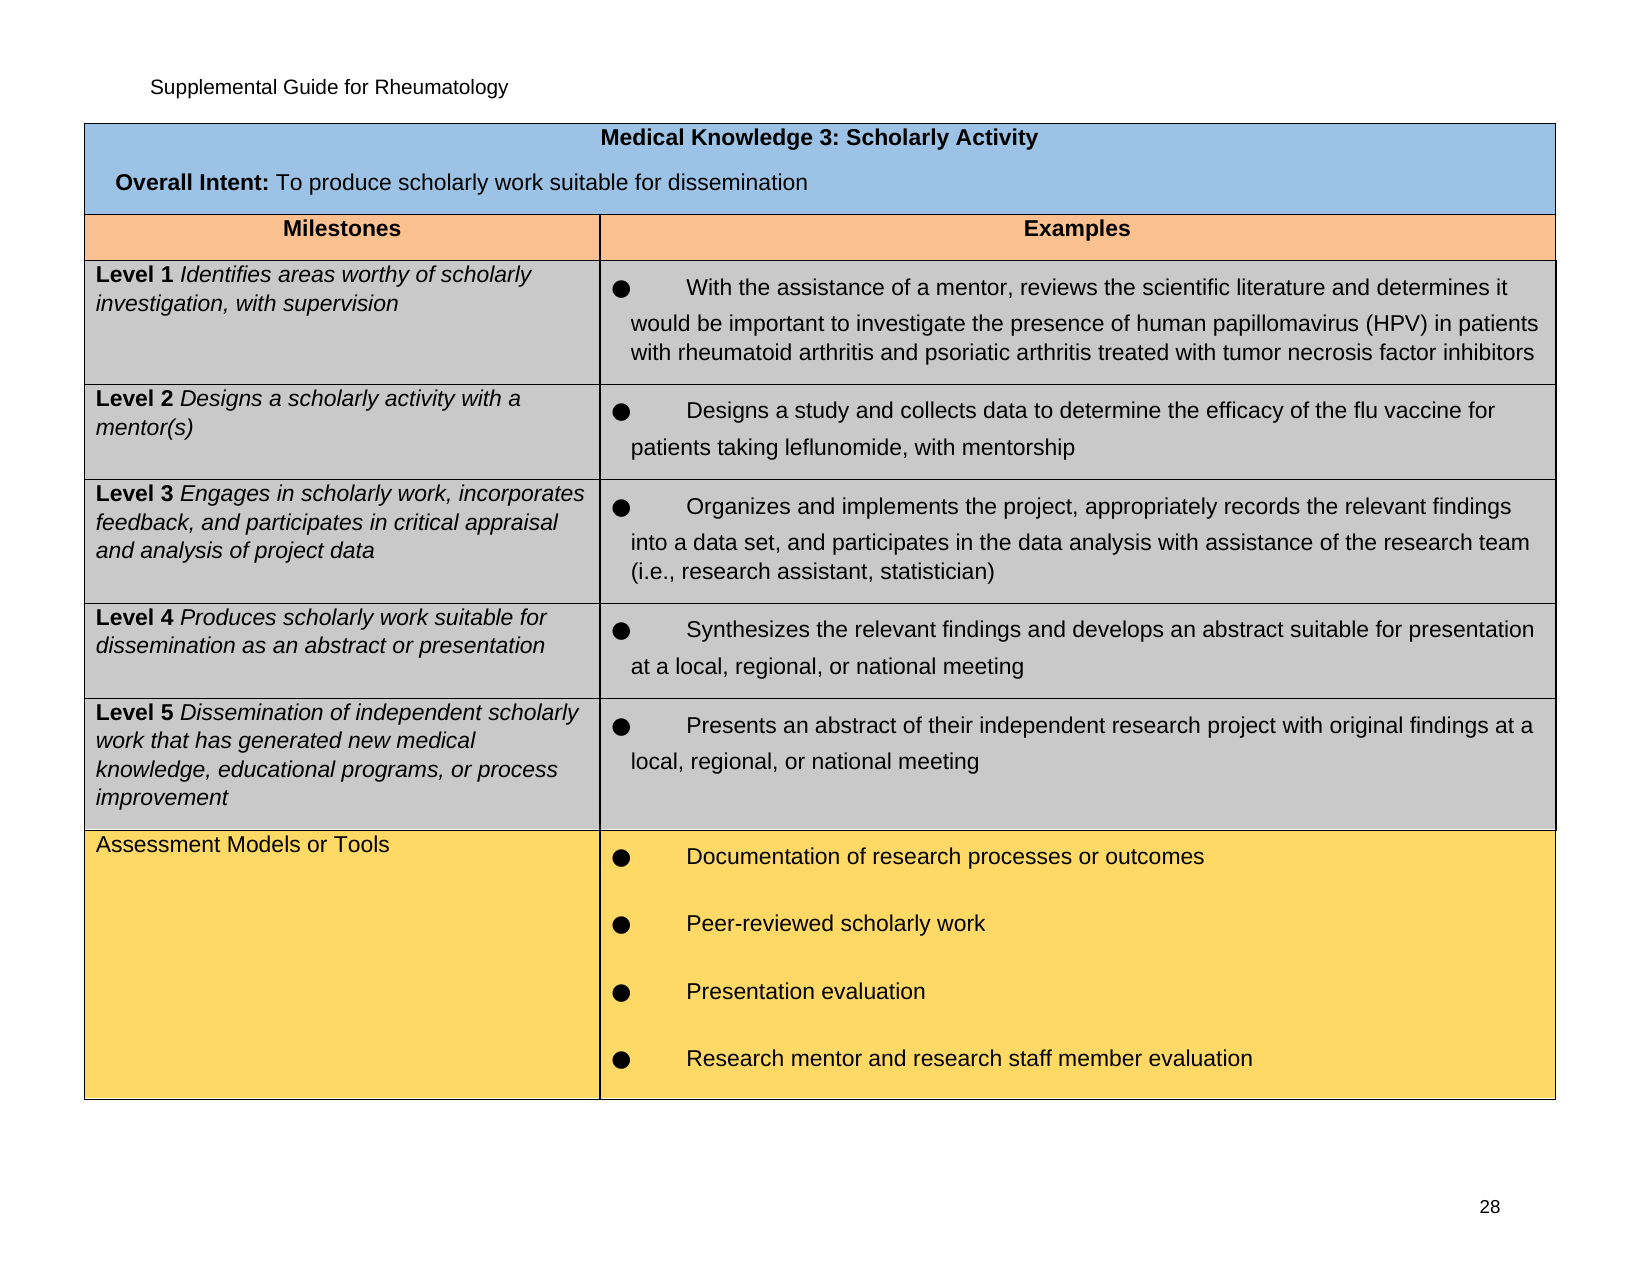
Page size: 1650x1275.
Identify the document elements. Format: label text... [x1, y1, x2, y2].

table_cell Level 5 Dissemination of independent scholarly work that has generated new medical knowledge, educational programs, or process improvement [85, 699, 599, 829]
table_cell Organizes and implements the project, appropriately records the relevant findings into a data set, and participates in the data analysis with assistance of the research team (i.e., research assistant, statistician) [601, 480, 1555, 603]
table_cell Synthesizes the relevant findings and develops an abstract suitable for presentation at a local, regional, or national meeting [601, 604, 1555, 698]
table_cell Level 1 Identifies areas worthy of scholarly investigation, with supervision [85, 261, 599, 384]
table_cell Level 3 Engages in scholarly work, incorporates feedback, and participates in critical appraisal and analysis of project data [85, 480, 599, 603]
table_cell Assessment Models or Tools [85, 831, 599, 1098]
table_header Medical Knowledge 3: Scholarly Activity Overall Intent: To produce scholarly work suitable for dissemination [85, 124, 1555, 214]
table_cell Level 2 Designs a scholarly activity with a mentor(s) [85, 385, 599, 479]
table_cell Presents an abstract of their independent research project with original findings at a local, regional, or national meeting [601, 699, 1555, 829]
table_cell Designs a study and collects data to determine the efficacy of the flu vaccine for patients taking leflunomide, with mentorship [601, 385, 1555, 479]
table_cell Level 4 Produces scholarly work suitable for dissemination as an abstract or presentation [85, 604, 599, 698]
table_cell Documentation of research processes or outcomes Peer-reviewed scholarly work Presentation evaluation Research mentor and research staff member evaluation [601, 831, 1555, 1098]
table_cell Examples [601, 215, 1555, 260]
table_cell Milestones [85, 215, 599, 260]
table_cell With the assistance of a mentor, reviews the scientific literature and determines it would be important to investigate the presence of human papillomavirus (HPV) in patients with rheumatoid arthritis and psoriatic arthritis treated with tumor necrosis factor inhibitors [601, 261, 1555, 384]
